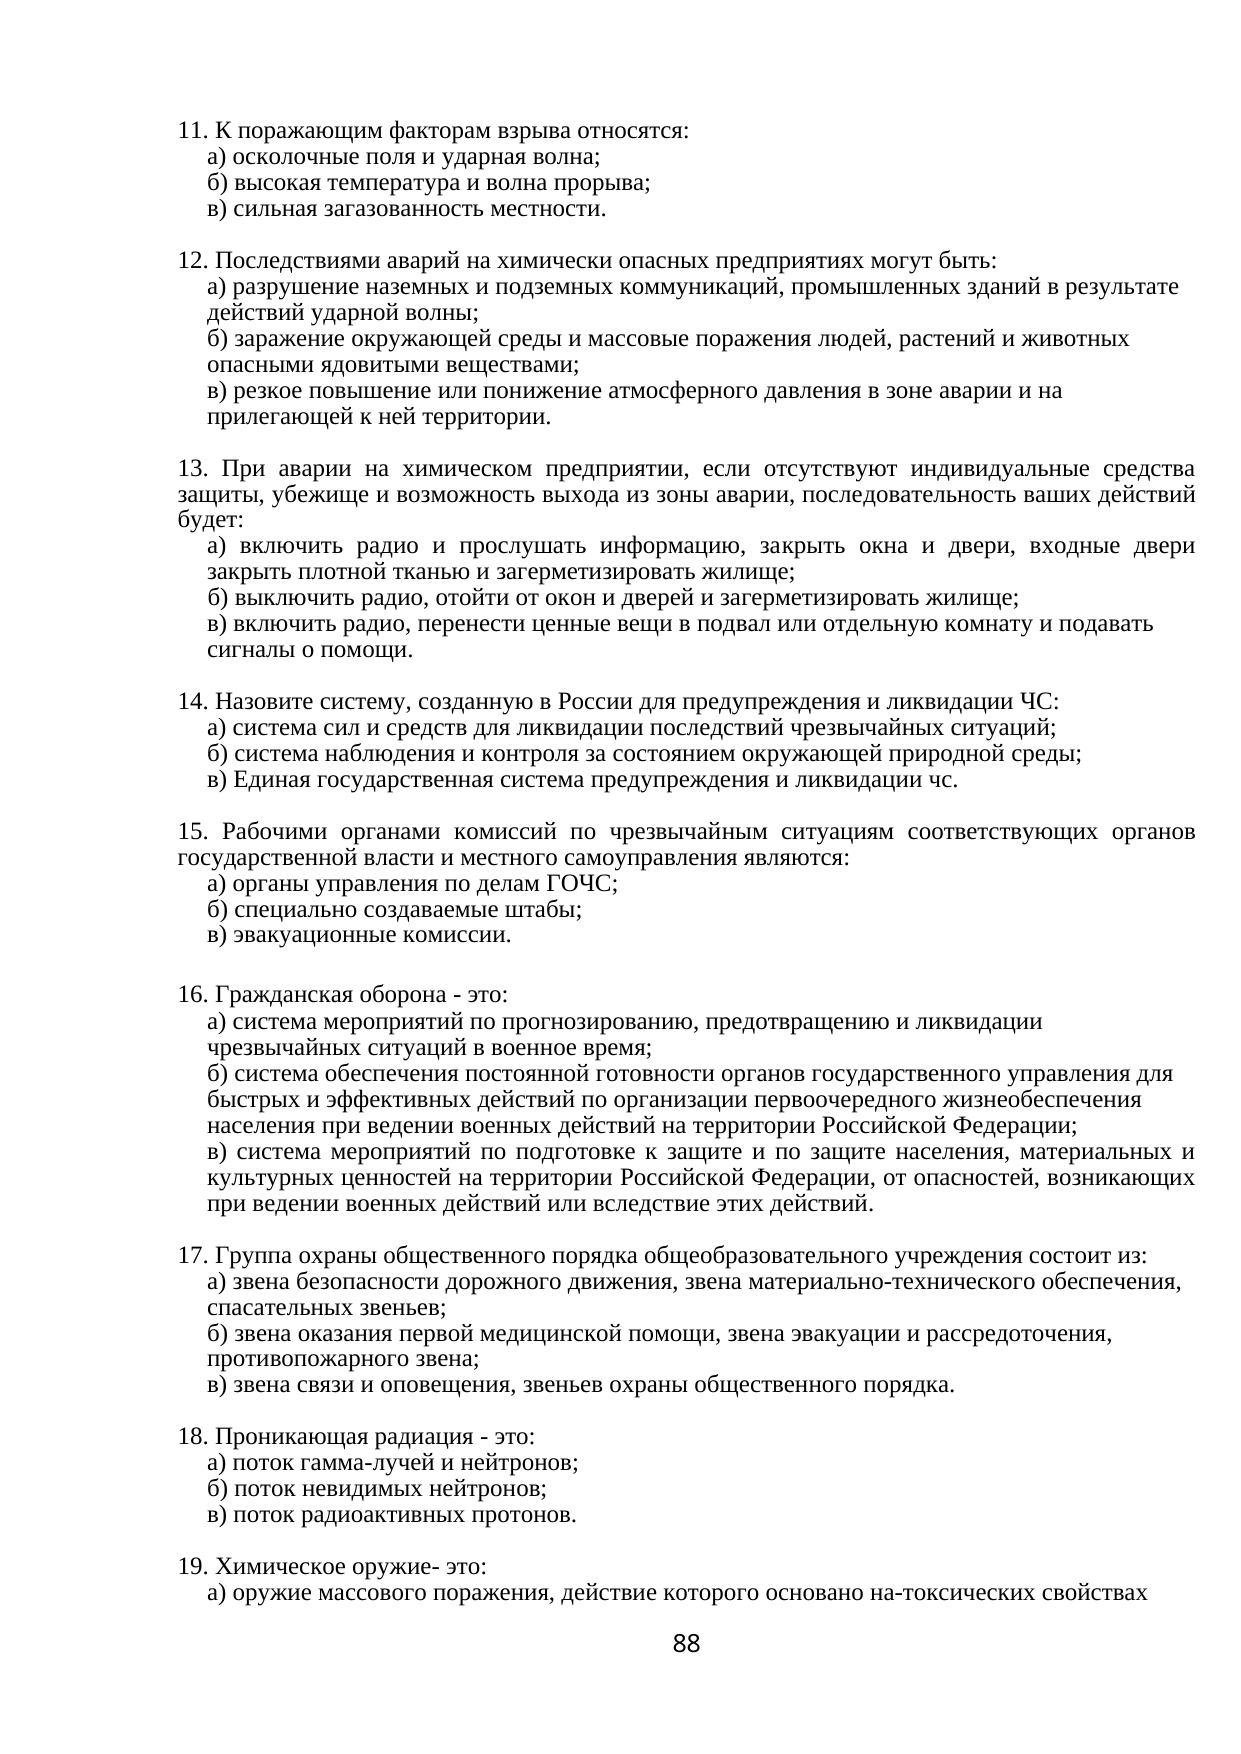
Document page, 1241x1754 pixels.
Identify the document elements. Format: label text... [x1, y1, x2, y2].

text а) разрушение наземных и подземных коммуникаций, промышленных зданий в результате действий ударной волны; [207, 274, 1196, 326]
text 19. Химическое оружие- это: [177, 1554, 1196, 1579]
text б) система обеспечения постоянной готовности органов государственного управления для быстрых и эффективных действий по организации первоочередного жизнеобеспечения населения при ведении военных действий на территории Российской Федерации; [207, 1061, 1196, 1139]
text б) звена оказания первой медицинской помощи, звена эвакуации и рассредоточения, противопожарного звена; [207, 1320, 1196, 1372]
text 17. Группа охраны общественного порядка общеобразовательного учреждения состоит из: [177, 1242, 1196, 1268]
text в) поток радиоактивных протонов. [207, 1502, 1196, 1528]
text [207, 1579, 1196, 1606]
text а) органы управления по делам ГОЧС; [207, 870, 1196, 896]
text в) резкое повышение или понижение атмосферного давления в зоне аварии и на прилегающей к ней территории. [207, 377, 1196, 429]
text в) Единая государственная система предупреждения и ликвидации чс. [207, 767, 1196, 792]
text 16. Гражданская оборона - это: [177, 978, 1196, 1009]
text в) сильная загазованность местности. [207, 196, 1196, 222]
text б) высокая температура и волна прорыва; [207, 170, 1196, 196]
text а) система сил и средств для ликвидации последствий чрезвычайных ситуаций; [207, 715, 1196, 741]
text б) выключить радио, отойти от окон и дверей и загерметизировать жилище; [207, 585, 1196, 611]
text а) осколочные поля и ударная волна; [207, 144, 1196, 170]
text б) система наблюдения и контроля за состоянием окружающей природной среды; [207, 741, 1196, 767]
text а) звена безопасности дорожного движения, звена материально-технического обеспечения, спасательных звеньев; [207, 1268, 1196, 1320]
text 12. Последствиями аварий на химически опасных предприятиях могут быть: [177, 248, 1196, 274]
text б) специально создаваемые штабы; [207, 896, 1196, 922]
text 18. Проникающая радиация - это: [177, 1424, 1196, 1450]
text в) звена связи и оповещения, звеньев охраны общественного порядка. [207, 1372, 1196, 1398]
text а) включить радио и прослушать информацию, закрыть окна и двери, входные двери закрыть плотной тканью и загерметизировать жилище; [207, 533, 1196, 585]
text б) заражение окружающей среды и массовые поражения людей, растений и животных опасными ядовитыми веществами; [207, 326, 1196, 377]
text 11. К поражающим факторам взрыва относятся: [177, 118, 1196, 144]
text 14. Назовите систему, созданную в России для предупреждения и ликвидации ЧС: [177, 689, 1196, 715]
text б) поток невидимых нейтронов; [207, 1476, 1196, 1502]
text 15. Рабочими органами комиссий по чрезвычайным ситуациям соответствующих органов государственной власти и местного самоуправления являются: [177, 818, 1196, 870]
text а) поток гамма-лучей и нейтронов; [207, 1450, 1196, 1476]
text в) включить радио, перенести ценные вещи в подвал или отдельную комнату и подавать сигналы о помощи. [207, 611, 1196, 663]
text 13. При аварии на химическом предприятии, если отсутствуют индивидуальные средства защиты, убежище и возможность выхода из зоны аварии, последовательность ваших действий будет: [177, 455, 1196, 533]
text в) система мероприятий по подготовке к защите и по защите населения, материальных и культурных ценностей на территории Российской Федерации, от опасностей, возникающих при ведении военных действий или вследствие этих действий. [207, 1139, 1196, 1216]
text в) эвакуационные комиссии. [207, 922, 1196, 948]
text а) система мероприятий по прогнозированию, предотвращению и ликвидации чрезвычайных ситуаций в военное время; [207, 1009, 1196, 1061]
